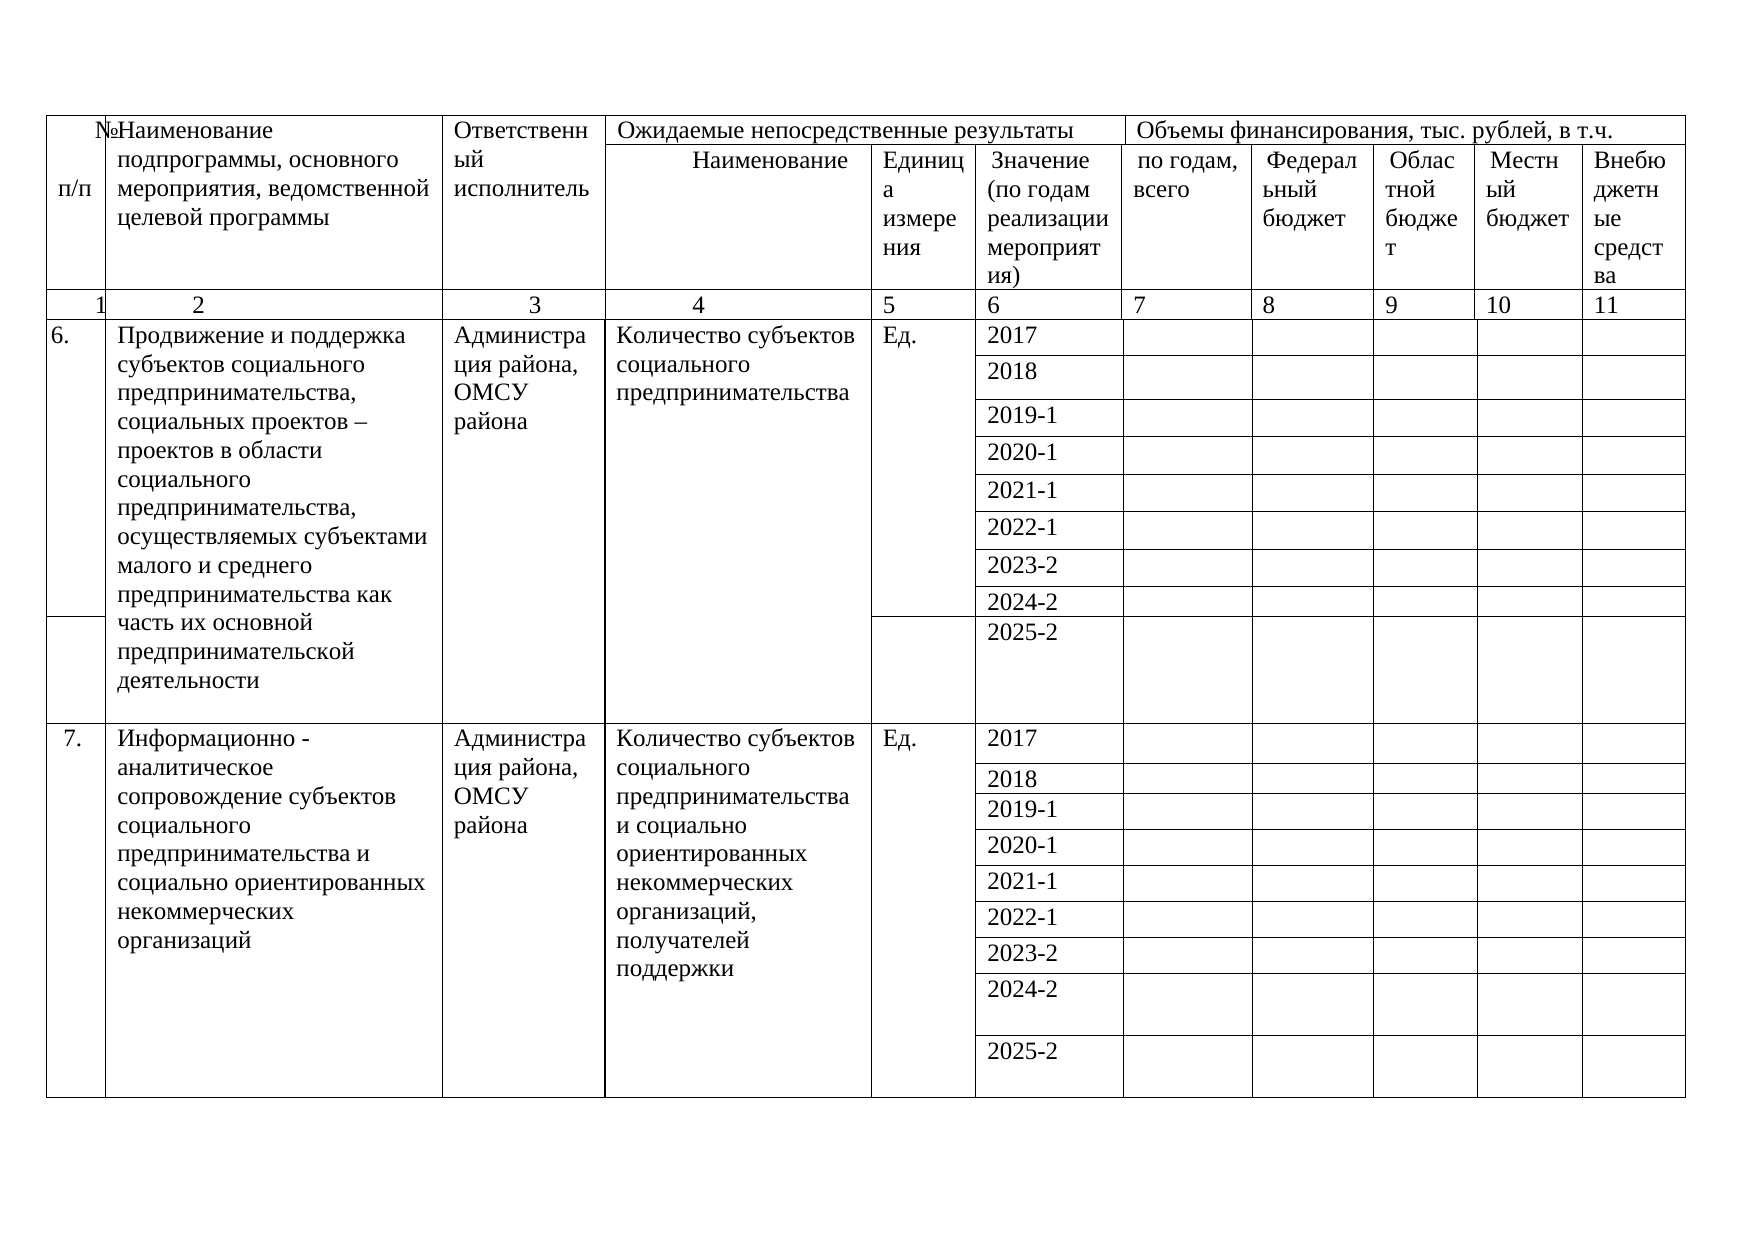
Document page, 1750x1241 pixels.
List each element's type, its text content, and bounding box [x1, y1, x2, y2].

table_cell [1374, 764, 1477, 793]
table_cell [1124, 587, 1252, 616]
table_cell Значение (по годам реализации мероприятия) [976, 145, 1121, 289]
table_cell [1478, 475, 1582, 511]
table_cell 2017 [976, 724, 1123, 763]
table_cell 5 [872, 290, 975, 319]
table_cell [1374, 587, 1477, 616]
table_cell Федеральный бюджет [1252, 145, 1373, 289]
table_cell Продвижение и поддержка субъектов социального предпринимательства, социальных проектов – проектов в области социального предпринимательства, осуществляемых субъектами малого и среднего предпринимательства как часть их основной предпринимательской деятельности [106, 320, 442, 722]
table_cell Внебюджетные средства [1583, 145, 1685, 289]
table_cell [1374, 512, 1477, 549]
table_cell [1583, 794, 1685, 829]
table_cell [1253, 794, 1373, 829]
table_cell [1478, 1036, 1582, 1097]
table_cell [1478, 764, 1582, 793]
table_cell [1478, 400, 1582, 436]
table_cell [1583, 764, 1685, 793]
table_cell [1583, 902, 1685, 937]
table_cell [1583, 550, 1685, 586]
table_cell [1583, 724, 1685, 763]
table_cell [1583, 400, 1685, 436]
table_cell [1478, 320, 1582, 355]
table_cell [1478, 587, 1582, 616]
table_cell [1124, 938, 1252, 973]
table_cell [1124, 437, 1252, 474]
table_cell 2018 [976, 764, 1123, 793]
table_cell [1374, 724, 1477, 763]
table_header № п/п [47, 116, 105, 289]
table_cell 8 [1252, 290, 1373, 319]
table_cell [1478, 512, 1582, 549]
table_cell Областной бюджет [1374, 145, 1474, 289]
table_cell [1374, 475, 1477, 511]
table_cell 2024-2 [976, 587, 1123, 616]
table_cell [1478, 902, 1582, 937]
table_cell [1478, 724, 1582, 763]
table_cell [1478, 794, 1582, 829]
table_cell 9 [1374, 290, 1474, 319]
table_cell [1253, 902, 1373, 937]
table_cell Количество субъектов социального предпринимательства и социально ориентированных некоммерческих организаций, получателей поддержки [606, 724, 871, 1097]
table_cell [1478, 356, 1582, 399]
table_cell [1374, 902, 1477, 937]
table_cell [1124, 617, 1252, 722]
table_header Объемы финансирования, тыс. рублей, в т.ч. [1126, 116, 1685, 144]
table_cell [1374, 794, 1477, 829]
table_cell [1253, 550, 1373, 586]
table_cell [1374, 617, 1477, 722]
table_cell 7. [47, 724, 105, 1097]
table_cell 2021-1 [976, 866, 1123, 901]
table_cell [1124, 550, 1252, 586]
table_cell [1478, 938, 1582, 973]
table_cell [1124, 974, 1252, 1035]
table_cell [1583, 974, 1685, 1035]
table_cell 11 [1583, 290, 1685, 319]
table_cell [1253, 512, 1373, 549]
table_cell [1253, 587, 1373, 616]
table_cell [1583, 938, 1685, 973]
table_cell [1478, 550, 1582, 586]
table_cell [1124, 902, 1252, 937]
table_cell [1253, 974, 1373, 1035]
table_cell [1583, 512, 1685, 549]
table_cell 2024-2 [976, 974, 1123, 1035]
table_cell [1583, 320, 1685, 355]
table_cell [1478, 617, 1582, 722]
table_cell [1253, 475, 1373, 511]
table_cell Единица измерения [872, 145, 975, 289]
table_cell [1583, 587, 1685, 616]
table_cell [1583, 830, 1685, 865]
table_cell 2020-1 [976, 830, 1123, 865]
table_cell [1253, 866, 1373, 901]
table_cell 10 [1475, 290, 1582, 319]
table_cell по годам, всего [1122, 145, 1251, 289]
table_cell 2022-1 [976, 902, 1123, 937]
table_cell [1124, 475, 1252, 511]
table_cell [1124, 866, 1252, 901]
table_cell [1124, 724, 1252, 763]
table_cell [1583, 1036, 1685, 1097]
table_cell [1374, 356, 1477, 399]
table_cell [1583, 437, 1685, 474]
table_cell [1124, 512, 1252, 549]
table_cell 7 [1122, 290, 1251, 319]
table_cell [1253, 400, 1373, 436]
table_cell 1 [47, 290, 105, 319]
table_cell 2019-1 [976, 794, 1123, 829]
table_cell 6. [47, 320, 105, 616]
table_cell Местный бюджет [1475, 145, 1582, 289]
table_cell [1253, 830, 1373, 865]
table_cell 2022-1 [976, 512, 1123, 549]
table_cell 2019-1 [976, 400, 1123, 436]
table_cell [1374, 437, 1477, 474]
table_cell [1583, 356, 1685, 399]
table_cell 2025-2 [976, 617, 1123, 722]
table_cell [1374, 1036, 1477, 1097]
table_cell [1583, 866, 1685, 901]
table_cell [1253, 764, 1373, 793]
table_cell 4 [606, 290, 871, 319]
table_cell 6 [976, 290, 1121, 319]
table_cell Количество субъектов социального предпринимательства [606, 320, 871, 722]
table_cell 2018 [976, 356, 1123, 399]
table_cell [1124, 830, 1252, 865]
table_header Наименование подпрограммы, основного мероприятия, ведомственной целевой программы [106, 116, 442, 289]
table_cell Администрация района, ОМСУ района [443, 724, 604, 1097]
table_cell Ед. [872, 724, 975, 1097]
table_cell [1253, 356, 1373, 399]
table_cell [1253, 437, 1373, 474]
table_cell [1253, 1036, 1373, 1097]
table_cell [1253, 617, 1373, 722]
table_cell [1253, 938, 1373, 973]
table_cell [1124, 400, 1252, 436]
table_cell [1583, 617, 1685, 722]
table_cell [1253, 724, 1373, 763]
table_cell 2017 [976, 320, 1123, 355]
table_cell [1374, 550, 1477, 586]
table_cell [872, 617, 975, 722]
table_cell [1374, 320, 1477, 355]
table_cell [1124, 794, 1252, 829]
table_cell Наименование [606, 145, 871, 289]
table_cell 2023-2 [976, 550, 1123, 586]
table_cell [1583, 475, 1685, 511]
table_header Ответственный исполнитель [443, 116, 605, 289]
table_cell [1478, 866, 1582, 901]
table_cell [47, 617, 105, 722]
table_cell 2020-1 [976, 437, 1123, 474]
table_cell 3 [443, 290, 605, 319]
table_cell [1253, 320, 1373, 355]
table_cell Информационно - аналитическое сопровождение субъектов социального предпринимательства и социально ориентированных некоммерческих организаций [106, 724, 442, 1097]
table_cell Ед. [872, 320, 975, 616]
table_cell [1124, 1036, 1252, 1097]
table_cell [1478, 830, 1582, 865]
table_cell [1478, 974, 1582, 1035]
table_cell 2 [106, 290, 442, 319]
table_cell [1374, 938, 1477, 973]
table_cell 2025-2 [976, 1036, 1123, 1097]
table_cell Администрация района, ОМСУ района [443, 320, 604, 722]
table_cell [1478, 437, 1582, 474]
table_cell [1374, 400, 1477, 436]
table_cell [1124, 356, 1252, 399]
table_cell [1374, 974, 1477, 1035]
table_cell 2021-1 [976, 475, 1123, 511]
table_header Ожидаемые непосредственные результаты [606, 116, 1125, 144]
table_cell [1124, 764, 1252, 793]
table_cell [1374, 830, 1477, 865]
table_cell [1374, 866, 1477, 901]
table_cell [1124, 320, 1252, 355]
table_cell 2023-2 [976, 938, 1123, 973]
